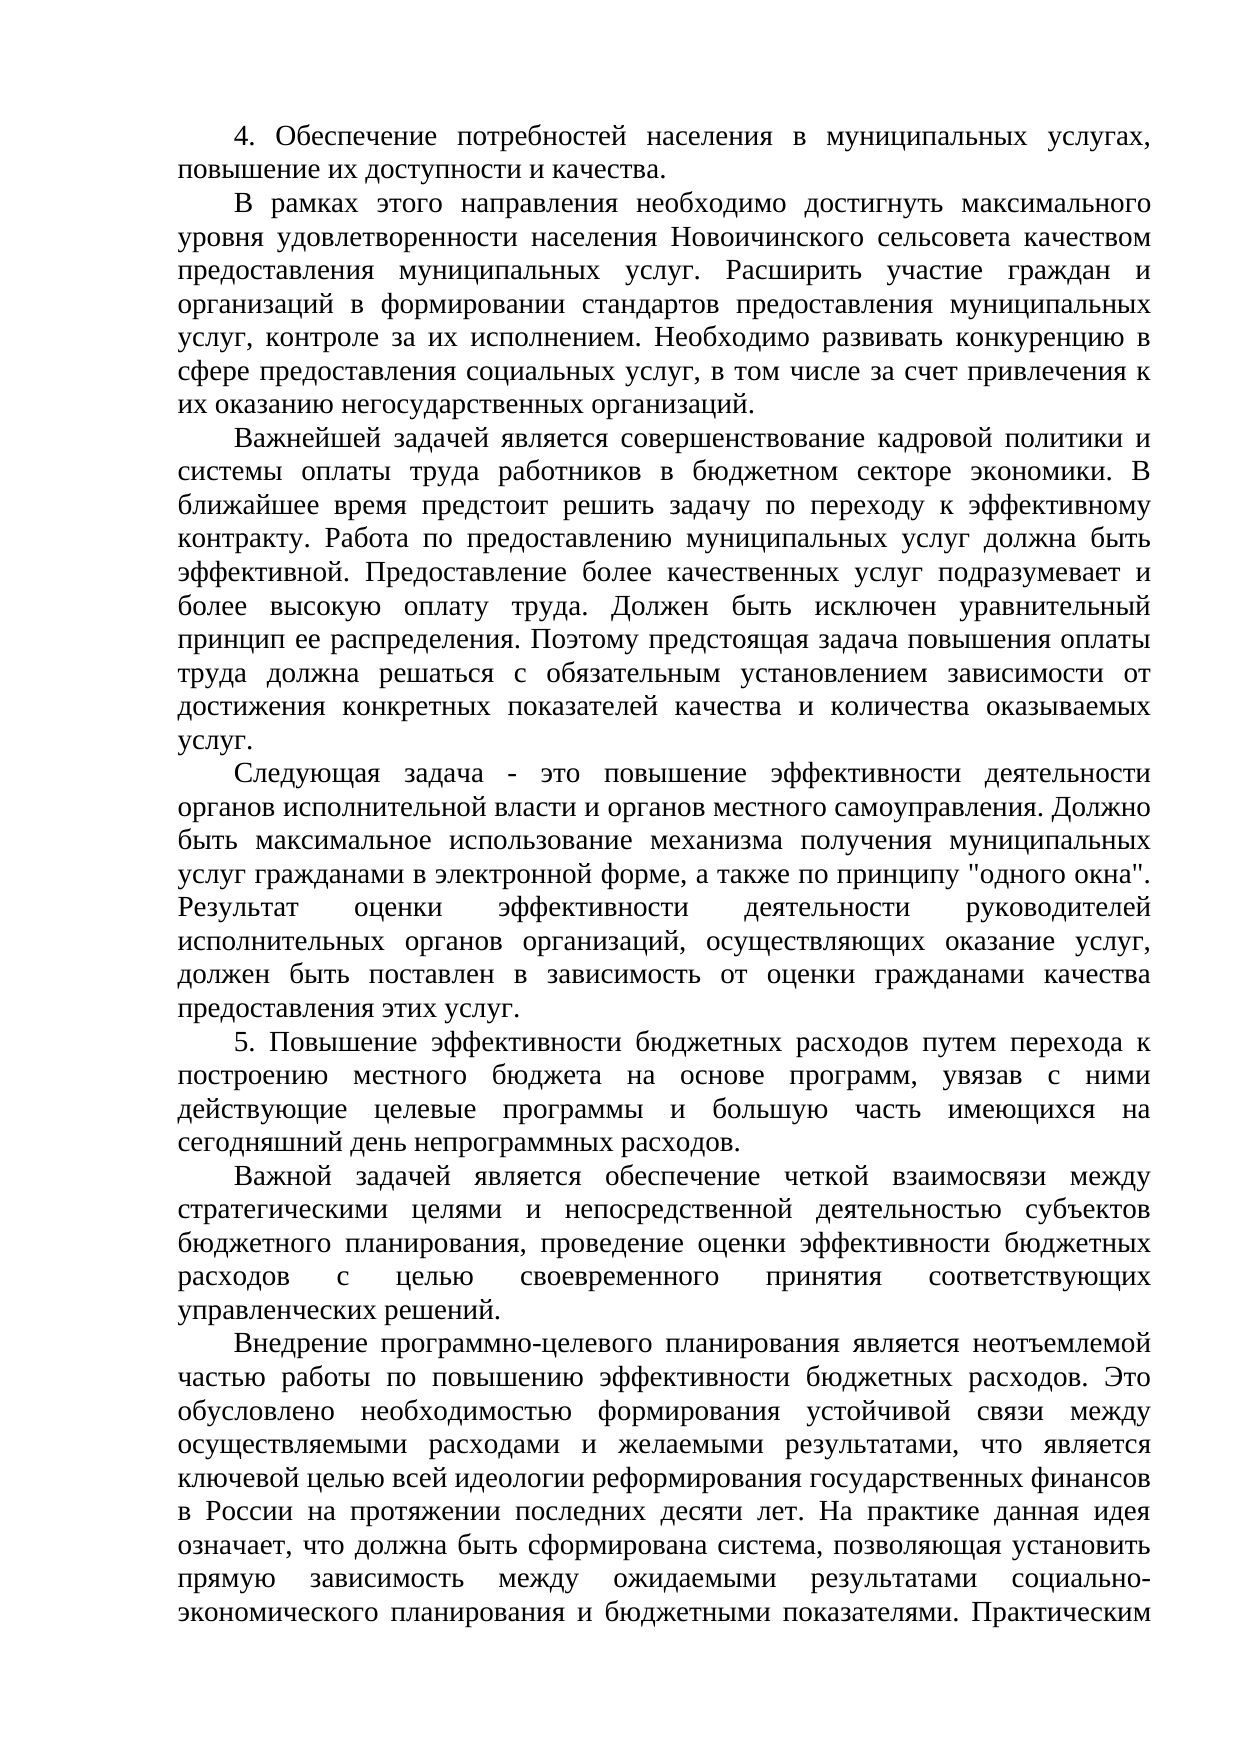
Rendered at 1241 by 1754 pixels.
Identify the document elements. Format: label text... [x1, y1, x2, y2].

text 4. Обеспечение потребностей населения в муниципальных услугах, повышение их доступности и качества. [177, 118, 1152, 185]
text Важнейшей задачей является совершенствование кадровой политики и системы оплаты труда работников в бюджетном секторе экономики. В ближайшее время предстоит решить задачу по переходу к эффективному контракту. Работа по предоставлению муниципальных услуг должна быть эффективной. Предоставление более качественных услуг подразумевает и более высокую оплату труда. Должен быть исключен уравнительный принцип ее распределения. Поэтому предстоящая задача повышения оплаты труда должна решаться с обязательным установлением зависимости от достижения конкретных показателей качества и количества оказываемых услуг. [177, 420, 1152, 755]
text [177, 1326, 1152, 1627]
text 5. Повышение эффективности бюджетных расходов путем перехода к построению местного бюджета на основе программ, увязав с ними действующие целевые программы и большую часть имеющихся на сегодняшний день непрограммных расходов. [177, 1024, 1152, 1158]
text Следующая задача - это повышение эффективности деятельности органов исполнительной власти и органов местного самоуправления. Должно быть максимальное использование механизма получения муниципальных услуг гражданами в электронной форме, а также по принципу "одного окна". Результат оценки эффективности деятельности руководителей исполнительных органов организаций, осуществляющих оказание услуг, должен быть поставлен в зависимость от оценки гражданами качества предоставления этих услуг. [177, 755, 1152, 1024]
text Важной задачей является обеспечение четкой взаимосвязи между стратегическими целями и непосредственной деятельностью субъектов бюджетного планирования, проведение оценки эффективности бюджетных расходов с целью своевременного принятия соответствующих управленческих решений. [177, 1158, 1152, 1326]
text В рамках этого направления необходимо достигнуть максимального уровня удовлетворенности населения Новоичинского сельсовета качеством предоставления муниципальных услуг. Расширить участие граждан и организаций в формировании стандартов предоставления муниципальных услуг, контроле за их исполнением. Необходимо развивать конкуренцию в сфере предоставления социальных услуг, в том числе за счет привлечения к их оказанию негосударственных организаций. [177, 185, 1152, 420]
